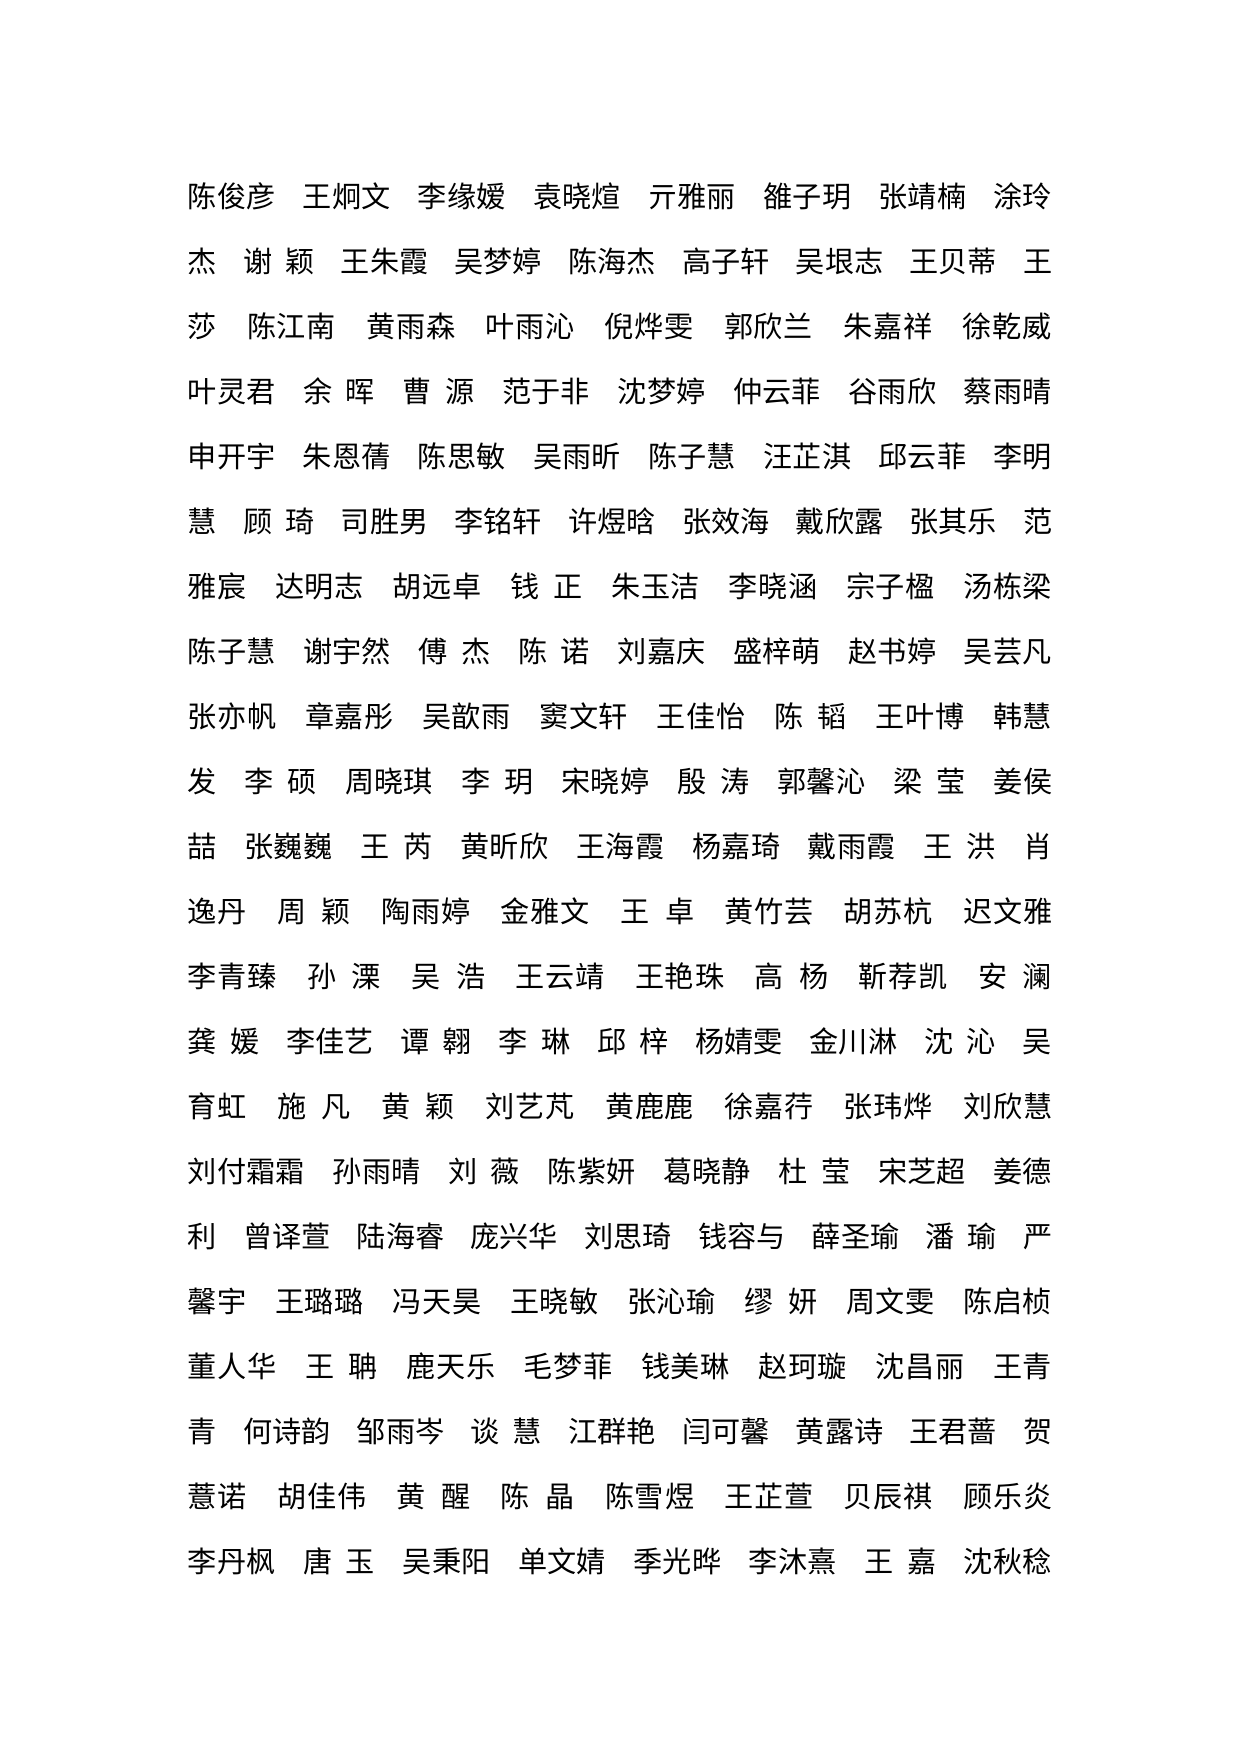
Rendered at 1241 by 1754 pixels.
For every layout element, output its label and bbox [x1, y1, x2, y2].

text [187, 162, 1053, 1592]
